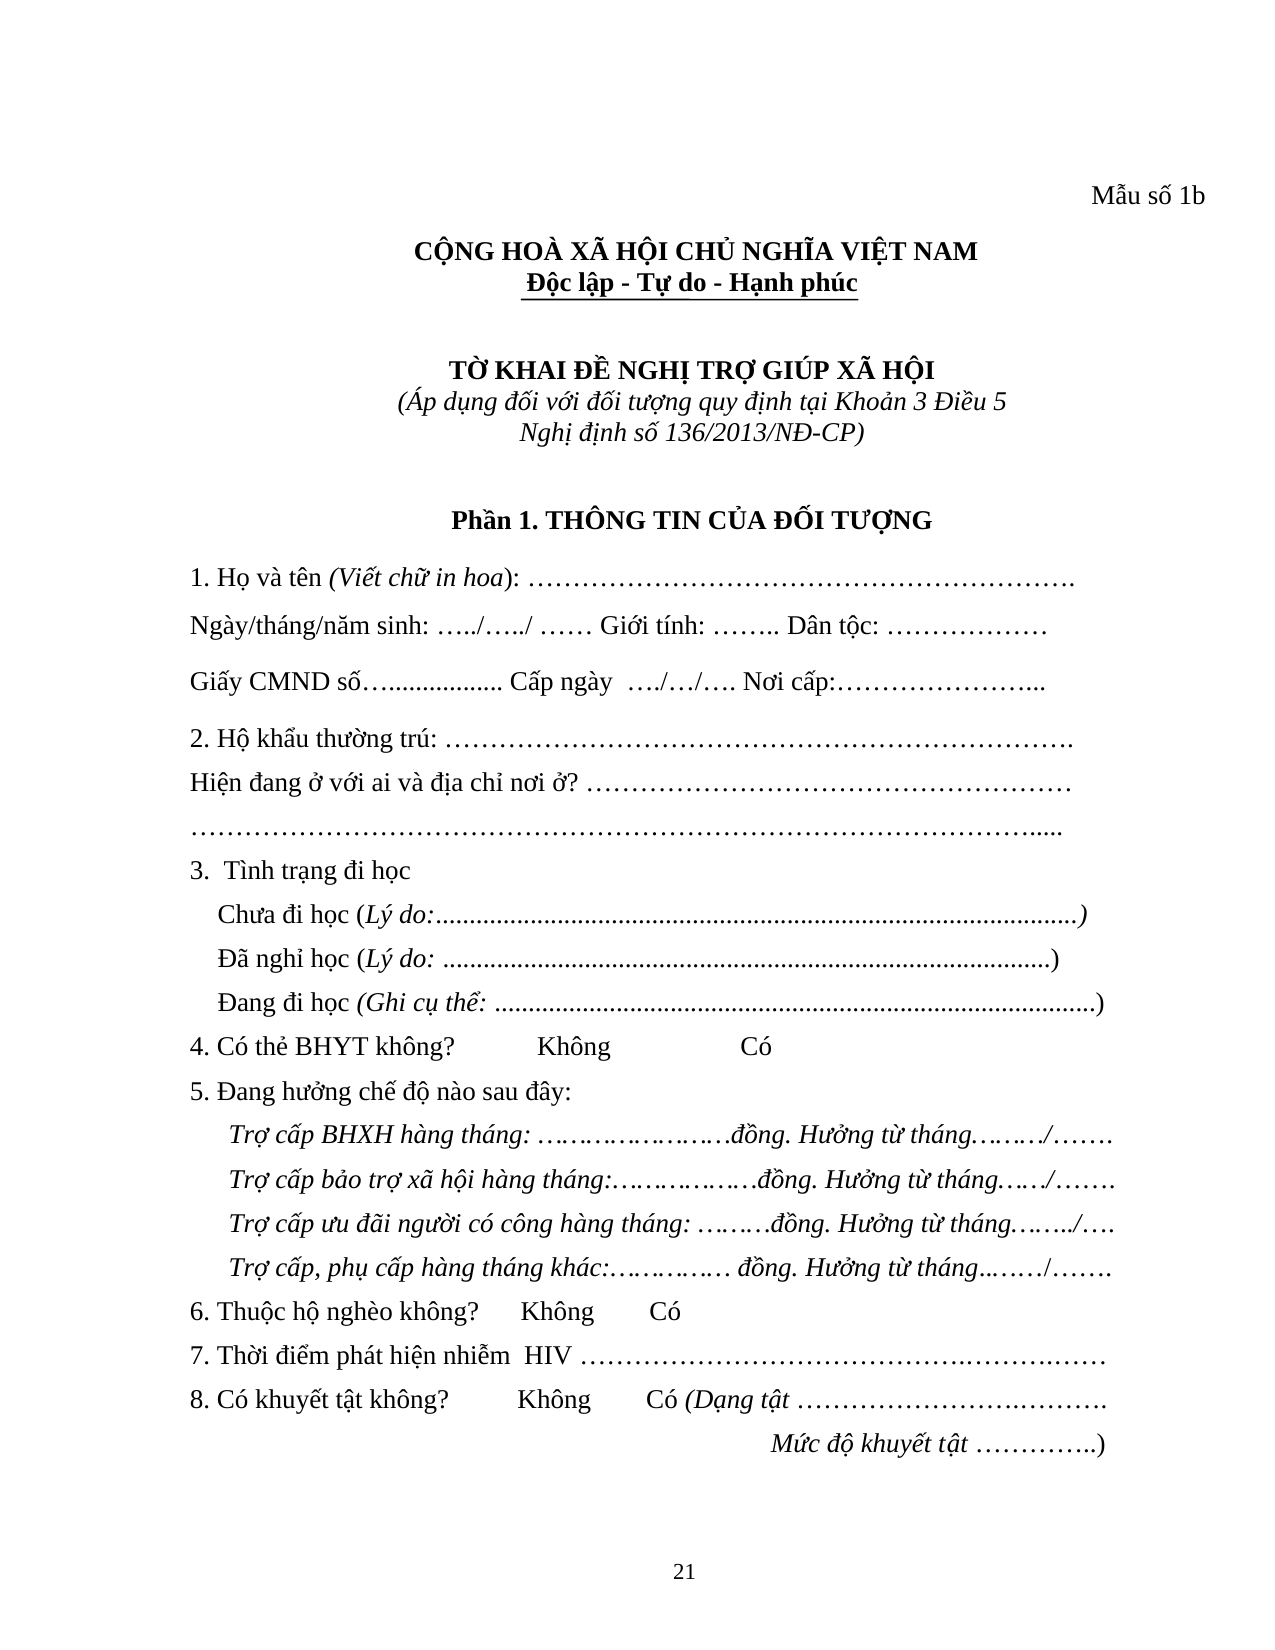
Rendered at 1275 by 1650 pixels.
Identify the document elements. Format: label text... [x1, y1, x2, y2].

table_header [178, 561, 1116, 1515]
text Mẫu số 1b [178, 179, 1205, 210]
text TỜ KHAI ĐỀ NGHỊ TRỢ GIÚP XÃ HỘI [178, 354, 1206, 385]
text Phần 1. THÔNG TIN CỦA ĐỐI TƯỢNG [178, 504, 1205, 535]
text Độc lập - Tự do - Hạnh phúc [178, 266, 1206, 298]
text CỘNG HOÀ XÃ HỘI CHỦ NGHĨA VIỆT NAM [186, 235, 1206, 266]
text (Áp dụng đối với đối tượng quy định tại Khoản 3 Điều 5 Nghị định số 136/2013/NĐ-CP) [178, 385, 1206, 448]
